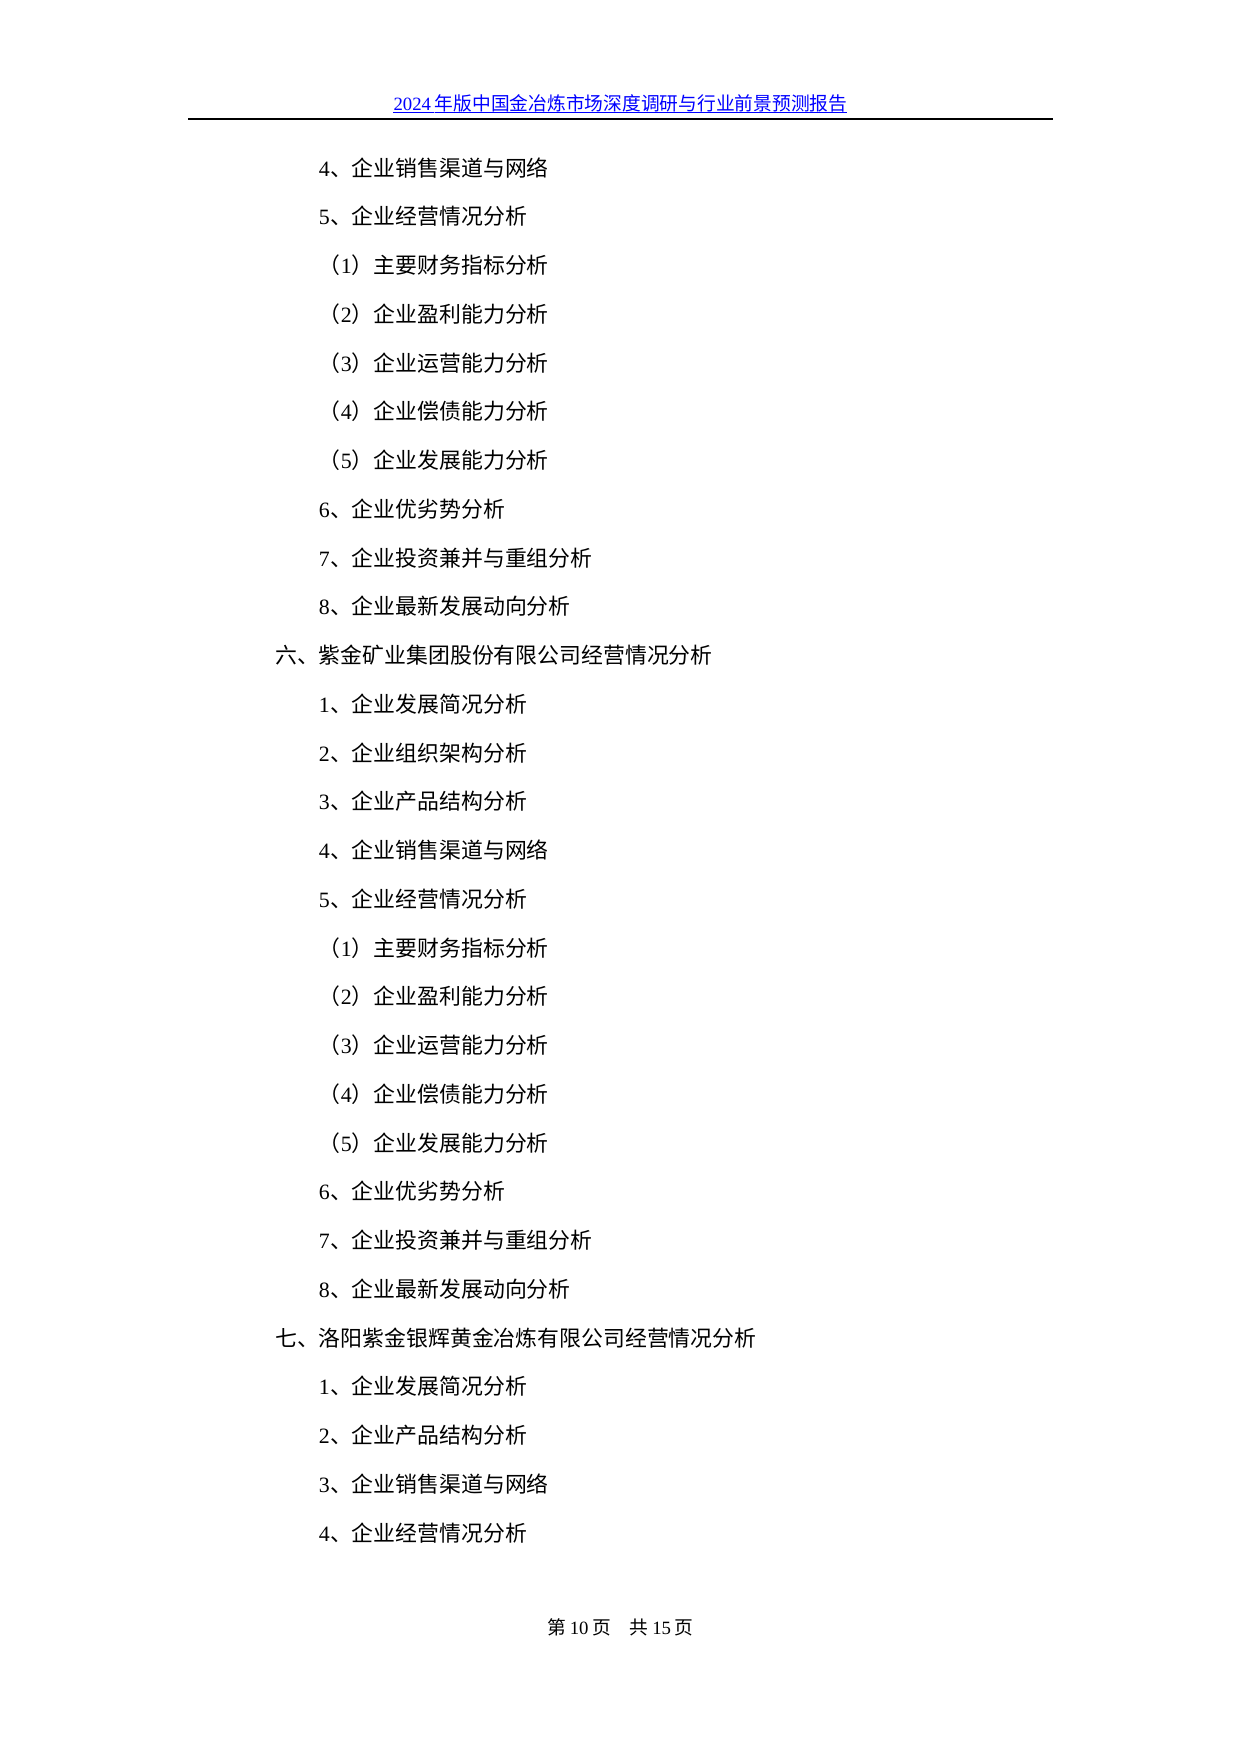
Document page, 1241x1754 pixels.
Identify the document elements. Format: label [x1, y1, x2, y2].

text [187, 150, 1053, 1548]
